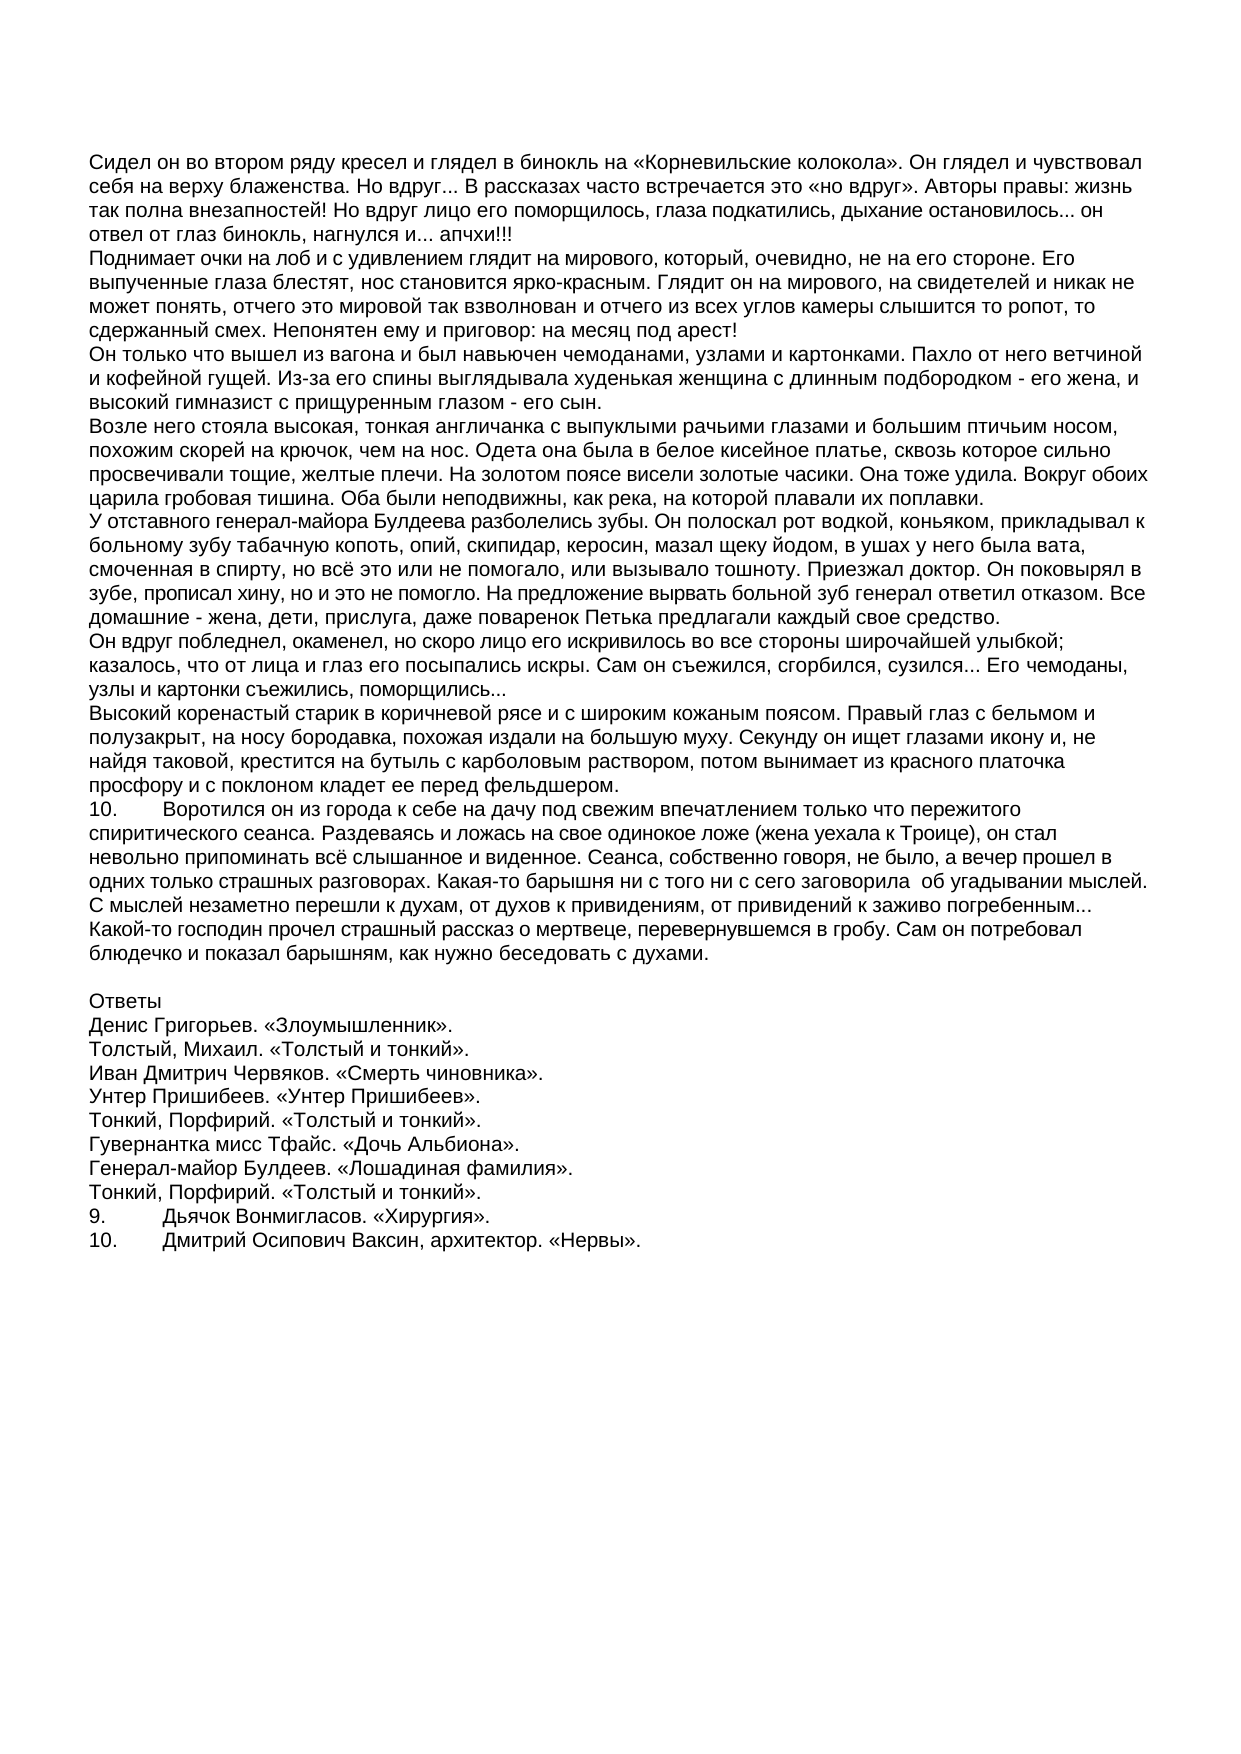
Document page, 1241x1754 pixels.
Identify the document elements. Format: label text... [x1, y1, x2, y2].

text У отставного генерал-майора Булдеева разболелись зубы. Он полоскал рот водкой, коньяком, прикладывал к больному зубу табачную копоть, опий, скипидар, керосин, мазал щеку йодом, в ушах у него была вата, смоченная в спирту, но всё это или не помогало, или вызывало тошноту. Приезжал доктор. Он поковырял в зубе, прописал хину, но и это не помогло. На предложение вырвать больной зуб генерал ответил отказом. Все домашние - жена, дети, прислуга, даже поваренок Петька предлагали каждый свое средство. [89, 509, 1151, 629]
text Денис Григорьев. «Злоумышленник». [89, 1012, 1151, 1036]
text Сидел он во втором ряду кресел и глядел в бинокль на «Корневильские колокола». Он глядел и чувствовал себя на верху блаженства. Но вдруг... В рассказах часто встречается это «но вдруг». Авторы правы: жизнь так полна внезапностей! Но вдруг лицо его поморщилось, глаза подкатились, дыхание остановилось... он отвел от глаз бинокль, нагнулся и... апчхи!!! [89, 150, 1151, 246]
text Возле него стояла высокая, тонкая англичанка с выпуклыми рачьими глазами и большим птичьим носом, похожим скорей на крючок, чем на нос. Одета она была в белое кисейное платье, сквозь которое сильно просвечивали тощие, желтые плечи. На золотом поясе висели золотые часики. Она тоже удила. Вокруг обоих царила гробовая тишина. Оба были неподвижны, как река, на которой плавали их поплавки. [89, 413, 1151, 509]
text Он вдруг побледнел, окаменел, но скоро лицо его искривилось во все стороны широчайшей улыбкой; казалось, что от лица и глаз его посыпались искры. Сам он съежился, сгорбился, сузился... Его чемоданы, узлы и картонки съежились, поморщились... [89, 629, 1151, 701]
text Генерал-майор Булдеев. «Лошадиная фамилия». [89, 1156, 1151, 1180]
text 10. Воротился он из города к себе на дачу под свежим впечатлением только что пережитого спиритического сеанса. Раздеваясь и ложась на свое одинокое ложе (жена уехала к Троице), он стал невольно припоминать всё слышанное и виденное. Сеанса, собственно говоря, не было, а вечер прошел в одних только страшных разговорах. Какая-то барышня ни с того ни с сего заговорила об угадывании мыслей. С мыслей незаметно перешли к духам, от духов к привидениям, от привидений к заживо погребенным... Какой-то господин прочел страшный рассказ о мертвеце, перевернувшемся в гробу. Сам он потребовал блюдечко и показал барышням, как нужно беседовать с духами. [89, 797, 1151, 964]
text 10. Дмитрий Осипович Ваксин, архитектор. «Нервы». [89, 1228, 1151, 1252]
text Иван Дмитрич Червяков. «Смерть чиновника». [89, 1060, 1151, 1084]
text Гувернантка мисс Тфайс. «Дочь Альбиона». [89, 1132, 1151, 1156]
text 9. Дьячок Вонмигласов. «Хирургия». [89, 1204, 1151, 1228]
text Унтер Пришибеев. «Унтер Пришибеев». [89, 1084, 1151, 1108]
text Он только что вышел из вагона и был навьючен чемоданами, узлами и картонками. Пахло от него ветчиной и кофейной гущей. Из-за его спины выглядывала худенькая женщина с длинным подбородком - его жена, и высокий гимназист с прищуренным глазом - его сын. [89, 342, 1151, 413]
text Тонкий, Порфирий. «Толстый и тонкий». [89, 1108, 1151, 1132]
text Поднимает очки на лоб и с удивлением глядит на мирового, который, очевидно, не на его стороне. Его выпученные глаза блестят, нос становится ярко-красным. Глядит он на мирового, на свидетелей и никак не может понять, отчего это мировой так взволнован и отчего из всех углов камеры слышится то ропот, то сдержанный смех. Непонятен ему и приговор: на месяц под арест! [89, 246, 1151, 342]
text Высокий коренастый старик в коричневой рясе и с широким кожаным поясом. Правый глаз с бельмом и полузакрыт, на носу бородавка, похожая издали на большую муху. Секунду он ищет глазами икону и, не найдя таковой, крестится на бутыль с карболовым раствором, потом вынимает из красного платочка просфору и с поклоном кладет ее перед фельдшером. [89, 701, 1151, 797]
text Ответы [89, 988, 1151, 1012]
text Тонкий, Порфирий. «Толстый и тонкий». [89, 1180, 1151, 1204]
text Толстый, Михаил. «Толстый и тонкий». [89, 1036, 1151, 1060]
